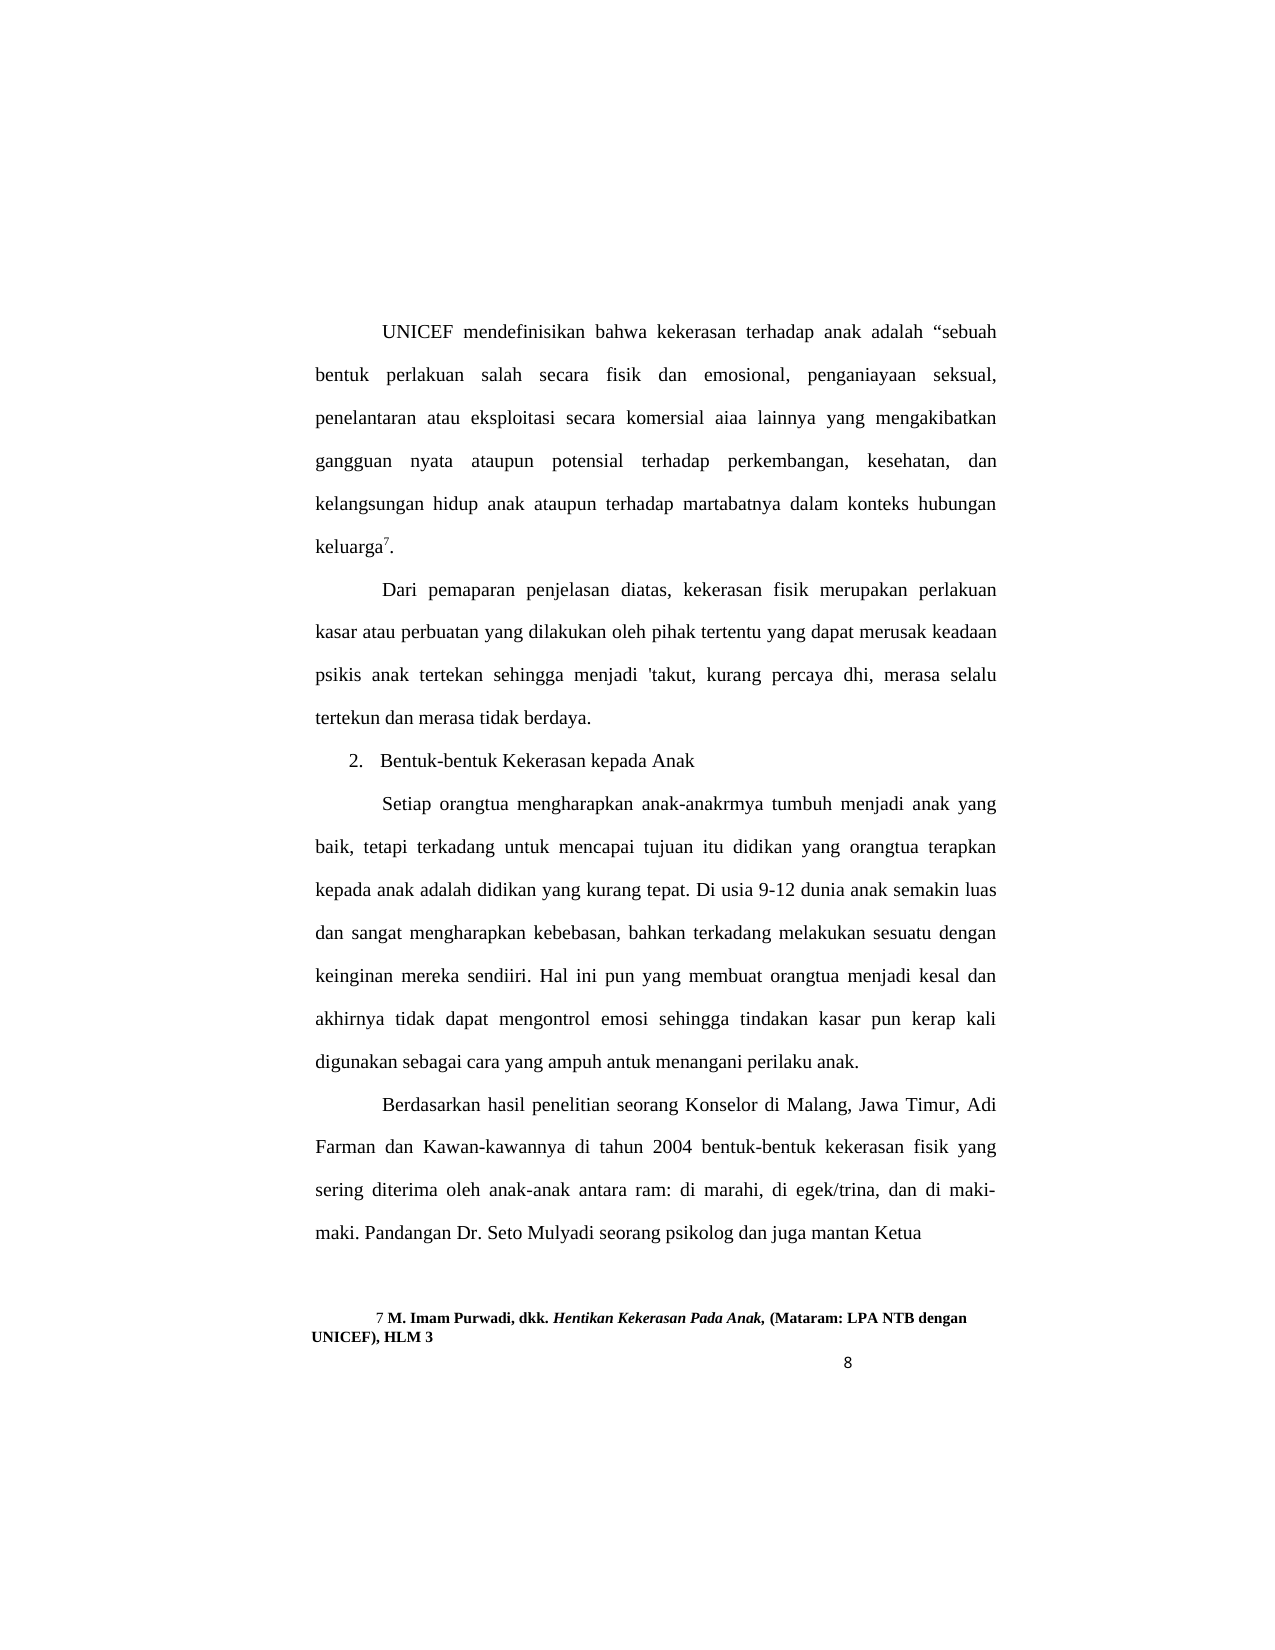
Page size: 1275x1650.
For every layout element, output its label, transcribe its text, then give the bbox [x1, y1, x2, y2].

text Setiap orangtua mengharapkan anak-anakrmya tumbuh menjadi anak yang baik, tetapi terkadang untuk mencapai tujuan itu didikan yang orangtua terapkan kepada anak adalah didikan yang kurang tepat. Di usia 9-12 dunia anak semakin luas dan sangat mengharapkan kebebasan, bahkan terkadang melakukan sesuatu dengan keinginan mereka sendiiri. Hal ini pun yang membuat orangtua menjadi kesal dan akhirnya tidak dapat mengontrol emosi sehingga tindakan kasar pun kerap kali digunakan sebagai cara yang ampuh antuk menangani perilaku anak. [315, 776, 997, 1077]
text Dari pemaparan penjelasan diatas, kekerasan fisik merupakan perlakuan kasar atau perbuatan yang dilakukan oleh pihak tertentu yang dapat merusak keadaan psikis anak tertekan sehingga menjadi 'takut, kurang percaya dhi, merasa selalu tertekun dan merasa tidak berdaya. [315, 562, 997, 733]
text UNICEF mendefinisikan bahwa kekerasan terhadap anak adalah “sebuah bentuk perlakuan salah secara fisik dan emosional, penganiayaan seksual, penelantaran atau eksploitasi secara komersial aiaa lainnya yang mengakibatkan gangguan nyata ataupun potensial terhadap perkembangan, kesehatan, dan kelangsungan hidup anak ataupun terhadap martabatnya dalam konteks hubungan keluarga. [315, 304, 997, 562]
list Bentuk-bentuk Kekerasan kepada Anak [348, 733, 1016, 776]
text Berdasarkan hasil penelitian seorang Konselor di Malang, Jawa Timur, Adi Farman dan Kawan-kawannya di tahun 2004 bentuk-bentuk kekerasan fisik yang sering diterima oleh anak-anak antara ram: di marahi, di egek/trina, dan di maki-maki. Pandangan Dr. Seto Mulyadi seorang psikolog dan juga mantan Ketua [315, 1077, 997, 1248]
